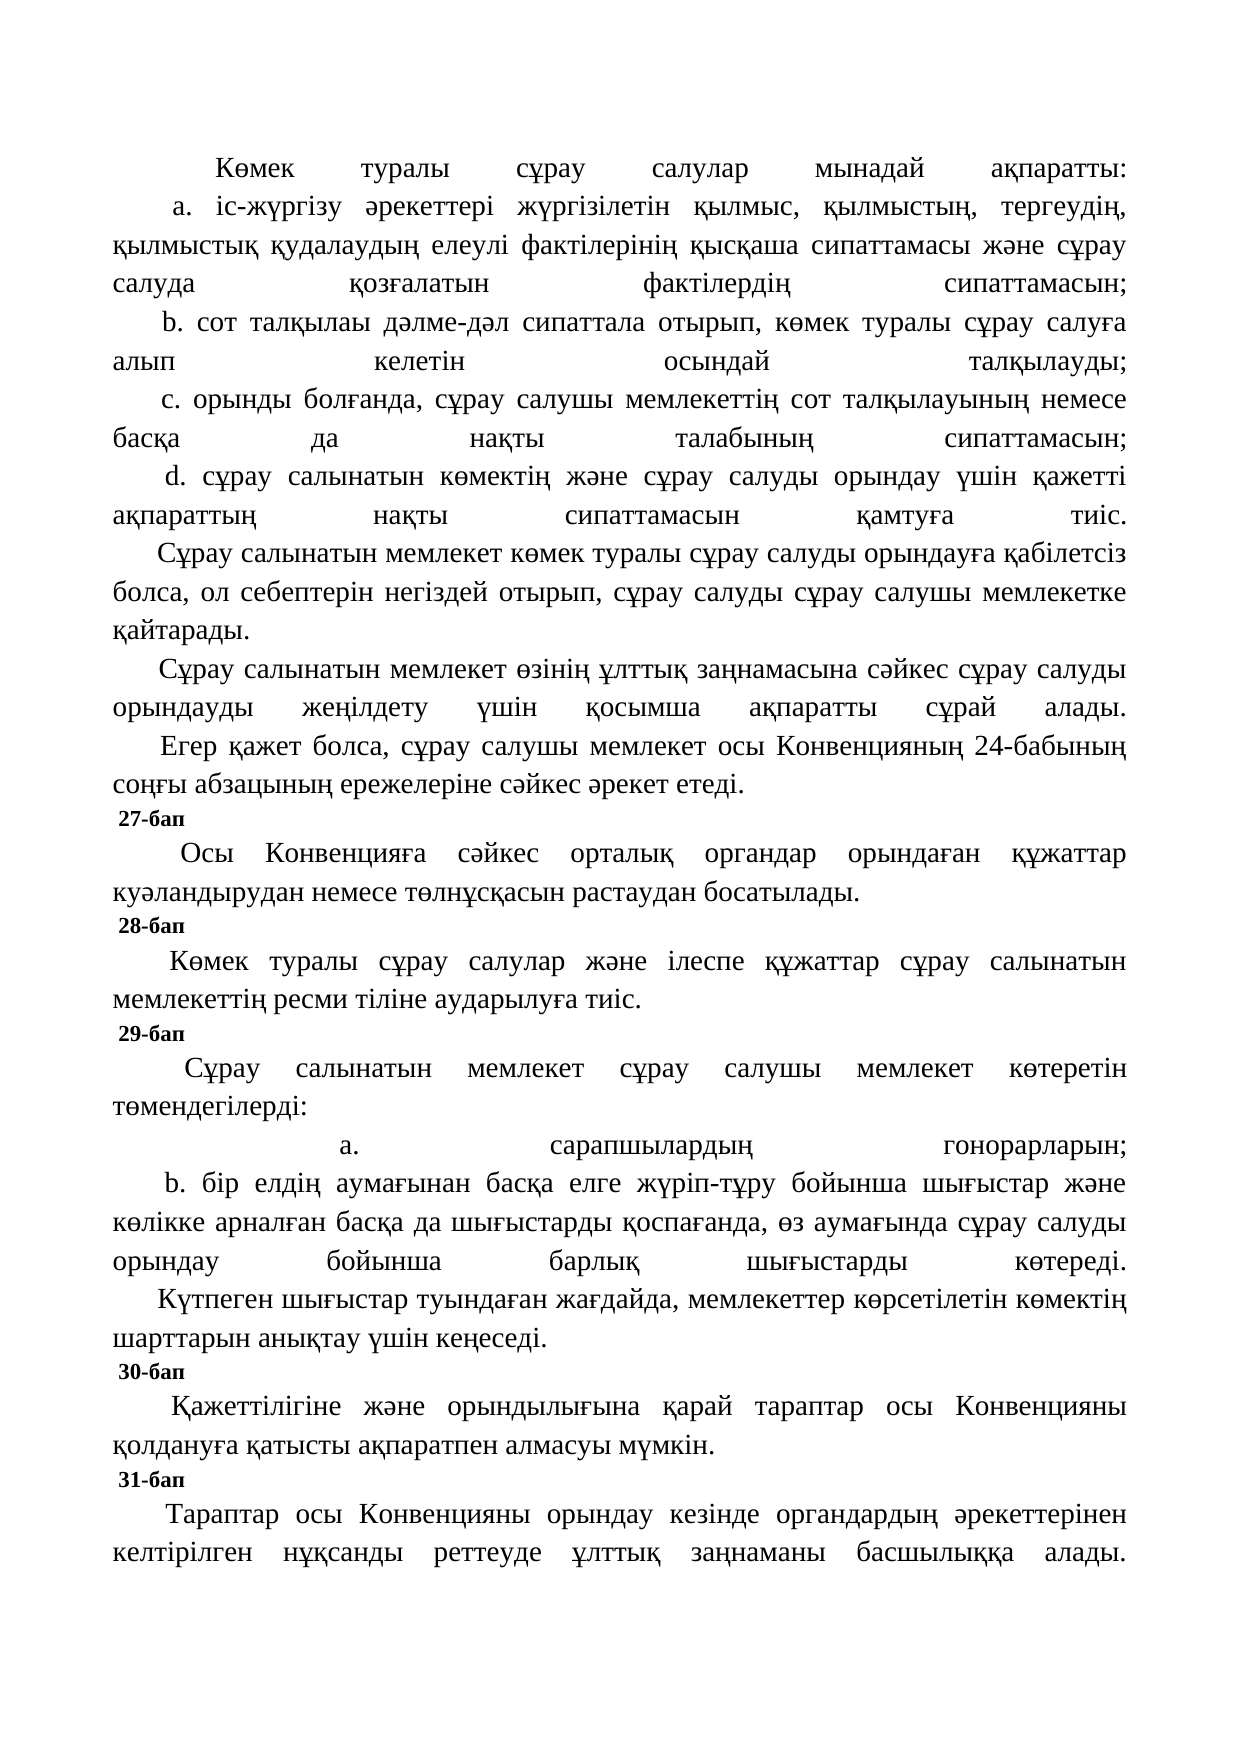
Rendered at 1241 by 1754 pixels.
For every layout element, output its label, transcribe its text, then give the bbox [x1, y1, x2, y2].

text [112, 1496, 1128, 1568]
text Көмек туралы сұрау салулар мынадай ақпаратты: а. іс-жүргізу әрекеттері жүргізілетін қылмыс, қылмыстың, тергеудің, қылмыстық қудалаудың елеулі фактілерінің қысқаша сипаттамасы және сұрау салуда қозғалатын фактілердің сипаттамасын; b. сот талқылаы дәлме-дәл сипаттала отырып, көмек туралы сұрау салуға алып келетін осындай талқылауды; с. орынды болғанда, сұрау салушы мемлекеттің сот талқылауының немесе басқа да нақты талабының сипаттамасын; d. сұрау салынатын көмектің және сұрау салуды орындау үшін қажетті ақпараттың нақты сипаттамасын қамтуға тиіс. Сұрау салынатын мемлекет көмек туралы сұрау салуды орындауға қабілетсіз болса, ол себептерін негіздей отырып, сұрау салуды сұрау салушы мемлекетке қайтарады. Сұрау салынатын мемлекет өзінің ұлттық заңнамасына сәйкес сұрау салуды орындауды жеңілдету үшін қосымша ақпаратты сұрай алады. Егер қажет болса, сұрау салушы мемлекет осы Конвенцияның 24-бабының соңғы абзацының ережелеріне сәйкес әрекет етеді. [112, 150, 1128, 800]
text Сұрау салынатын мемлекет сұрау салушы мемлекет көтеретін төмендегілерді: а. сарапшылардың гонорарларын; b. бір елдің аумағынан басқа елге жүріп-тұру бойынша шығыстар және көлікке арналған басқа да шығыстарды қоспағанда, өз аумағында сұрау салуды орындау бойынша барлық шығыстарды көтереді. Күтпеген шығыстар туындаған жағдайда, мемлекеттер көрсетілетін көмектің шарттарын анықтау үшін кеңеседі. [112, 1050, 1128, 1353]
text 31-бап [112, 1466, 1128, 1492]
text 28-бап [112, 912, 1128, 939]
text 27-бап [112, 805, 1128, 832]
text Қажеттілігіне және орындылығына қарай тараптар осы Конвенцияны қолдануға қатысты ақпаратпен алмасуы мүмкін. [112, 1388, 1128, 1461]
text Көмек туралы сұрау салулар және ілеспе құжаттар сұрау салынатын мемлекеттің ресми тіліне аударылуға тиіс. [112, 943, 1128, 1015]
text 29-бап [112, 1020, 1128, 1046]
text Осы Конвенцияға сәйкес орталық органдар орындаған құжаттар куәландырудан немесе төлнұсқасын растаудан босатылады. [112, 835, 1128, 907]
text 30-бап [112, 1358, 1128, 1385]
